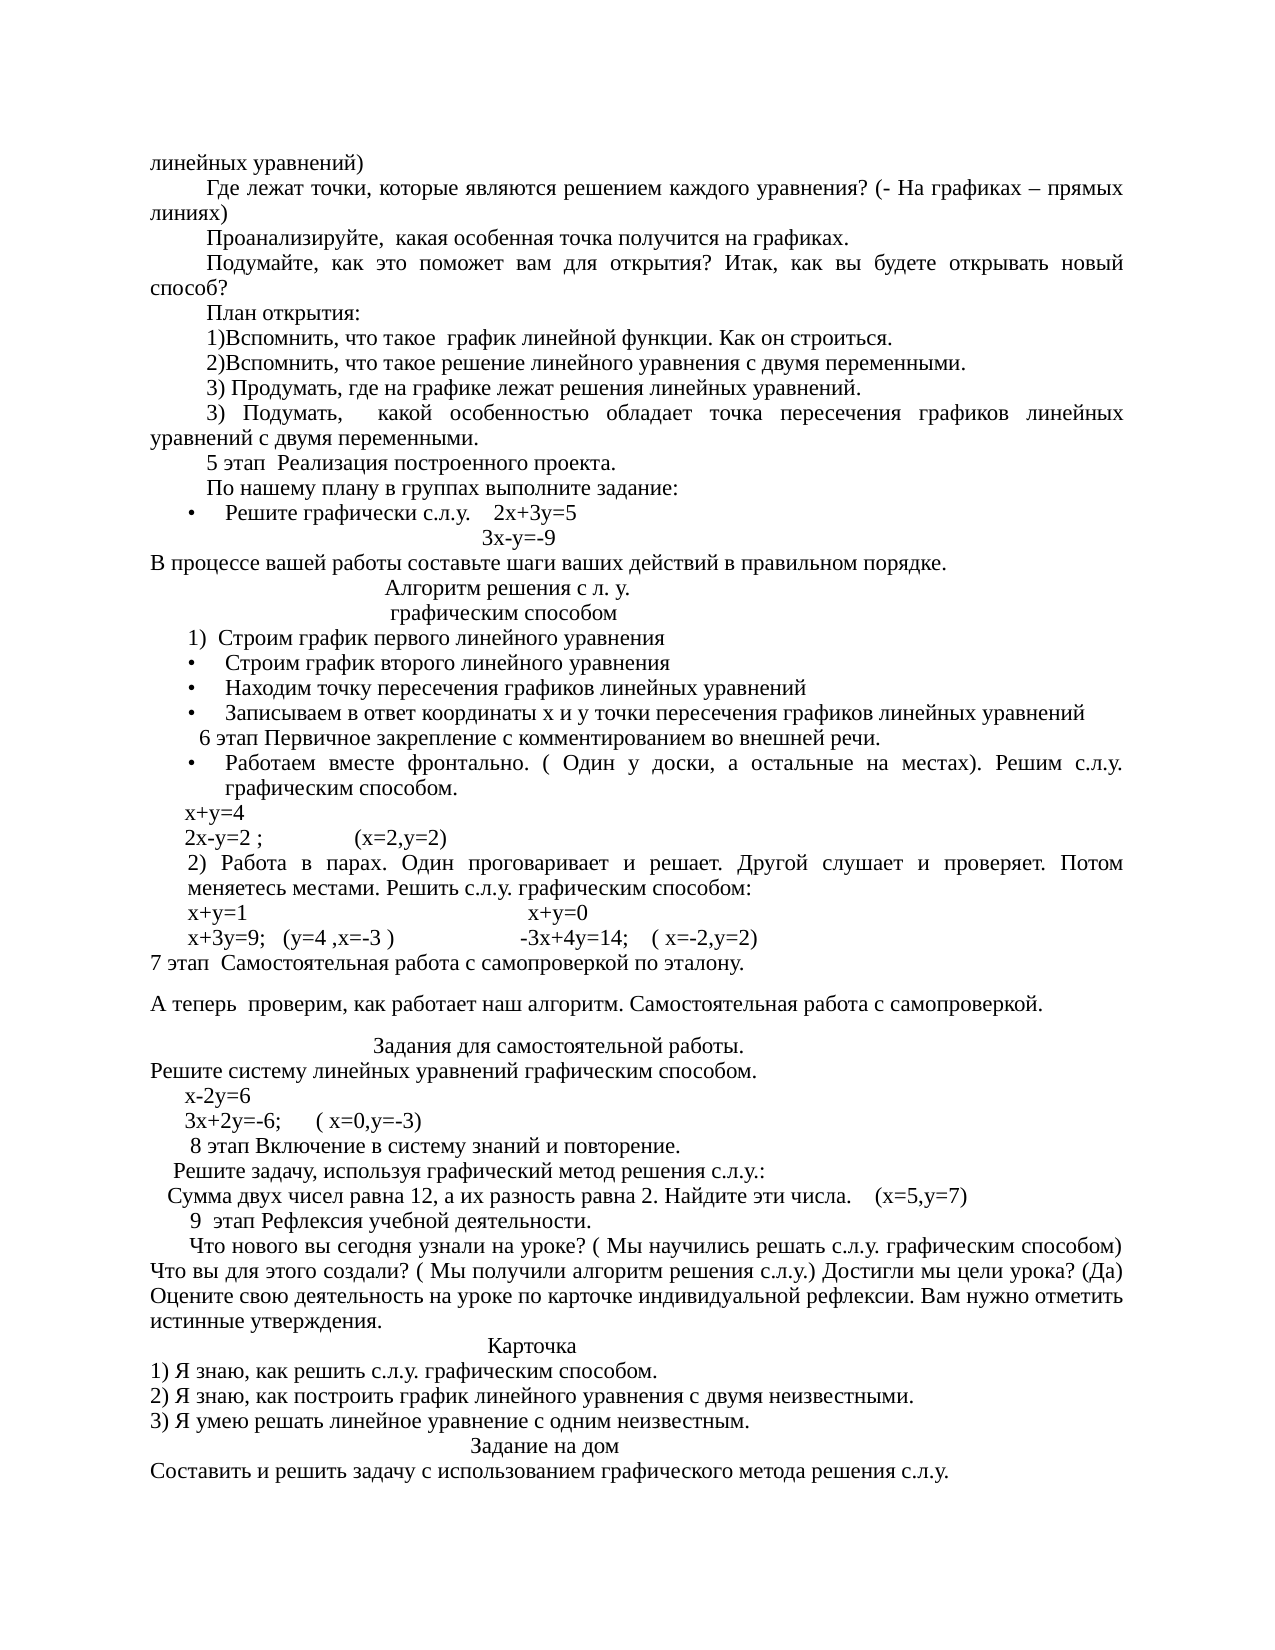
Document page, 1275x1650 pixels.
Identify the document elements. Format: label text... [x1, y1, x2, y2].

list Решите графически с.л.у. 2х+3у=5 [187, 500, 1125, 525]
text 7 этап Самостоятельная работа с самопроверкой по эталону. [150, 950, 1125, 975]
text 2) Работа в парах. Один проговаривает и решает. Другой слушает и проверяет. Потом меняетесь местами. Решить с.л.у. графическим способом: [187, 850, 1125, 900]
text 1)Вспомнить, что такое график линейной функции. Как он строиться. [150, 325, 1125, 350]
text 3) Подумать, какой особенностью обладает точка пересечения графиков линейных уравнений с двумя переменными. [150, 400, 1125, 450]
list Находим точку пересечения графиков линейных уравнений [187, 675, 1125, 700]
text 3х+2у=-6; ( х=0,у=-3) [150, 1108, 1125, 1133]
text 2)Вспомнить, что такое решение линейного уравнения с двумя переменными. [150, 350, 1125, 375]
list Работаем вместе фронтально. ( Один у доски, а остальные на местах). Решим с.л.у. графическим способом. [187, 750, 1125, 800]
text х+3у=9; (у=4 ,х=-3 ) -3х+4у=14; ( х=-2,у=2) [187, 925, 1125, 950]
list Строим график второго линейного уравнения [187, 650, 1125, 675]
text Проанализируйте, какая особенная точка получится на графиках. [150, 225, 1125, 250]
text В процессе вашей работы составьте шаги ваших действий в правильном порядке. [94, 550, 1125, 575]
text Карточка [150, 1333, 1125, 1358]
text 6 этап Первичное закрепление с комментированием во внешней речи. [187, 725, 1125, 750]
text Где лежат точки, которые являются решением каждого уравнения? (- На графиках – прямых линиях) [150, 175, 1125, 225]
list Записываем в ответ координаты х и у точки пересечения графиков линейных уравнений [187, 700, 1125, 725]
text 1) Строим график первого линейного уравнения [187, 625, 1125, 650]
text 3) Продумать, где на графике лежат решения линейных уравнений. [150, 375, 1125, 400]
text х-2у=6 [150, 1083, 1125, 1108]
text Задание на дом [150, 1433, 1125, 1458]
text Алгоритм решения с л. у. [94, 575, 1125, 600]
text Подумайте, как это поможет вам для открытия? Итак, как вы будете открывать новый способ? [150, 250, 1125, 300]
text Решите систему линейных уравнений графическим способом. [150, 1058, 1125, 1083]
text Задания для самостоятельной работы. [150, 1033, 1125, 1058]
text Составить и решить задачу с использованием графического метода решения с.л.у. [150, 1458, 1125, 1483]
text 5 этап Реализация построенного проекта. [150, 450, 1125, 475]
text 1) Я знаю, как решить с.л.у. графическим способом. [150, 1358, 1125, 1383]
text План открытия: [150, 300, 1125, 325]
text Решите задачу, используя графический метод решения с.л.у.: [150, 1158, 1125, 1183]
text 9 этап Рефлексия учебной деятельности. [150, 1208, 1125, 1233]
text х+у=4 [150, 800, 1125, 825]
text 8 этап Включение в систему знаний и повторение. [150, 1133, 1125, 1158]
text х+у=1 х+у=0 [187, 900, 1125, 925]
text 2х-у=2 ; (х=2,у=2) [150, 825, 1125, 850]
text 3х-у=-9 [150, 525, 1125, 550]
text Сумма двух чисел равна 12, а их разность равна 2. Найдите эти числа. (х=5,у=7) [150, 1183, 1125, 1208]
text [150, 150, 1125, 175]
text 3) Я умею решать линейное уравнение с одним неизвестным. [150, 1408, 1125, 1433]
text По нашему плану в группах выполните задание: [150, 475, 1125, 500]
text 2) Я знаю, как построить график линейного уравнения с двумя неизвестными. [150, 1383, 1125, 1408]
text А теперь проверим, как работает наш алгоритм. Самостоятельная работа с самопроверкой. [150, 992, 1125, 1017]
text Что нового вы сегодня узнали на уроке? ( Мы научились решать с.л.у. графическим способом) Что вы для этого создали? ( Мы получили алгоритм решения с.л.у.) Достигли мы цели урока? (Да) Оцените свою деятельность на уроке по карточке индивидуальной рефлексии. Вам нужно отметить истинные утверждения. [150, 1233, 1125, 1333]
text графическим способом [94, 600, 1125, 625]
